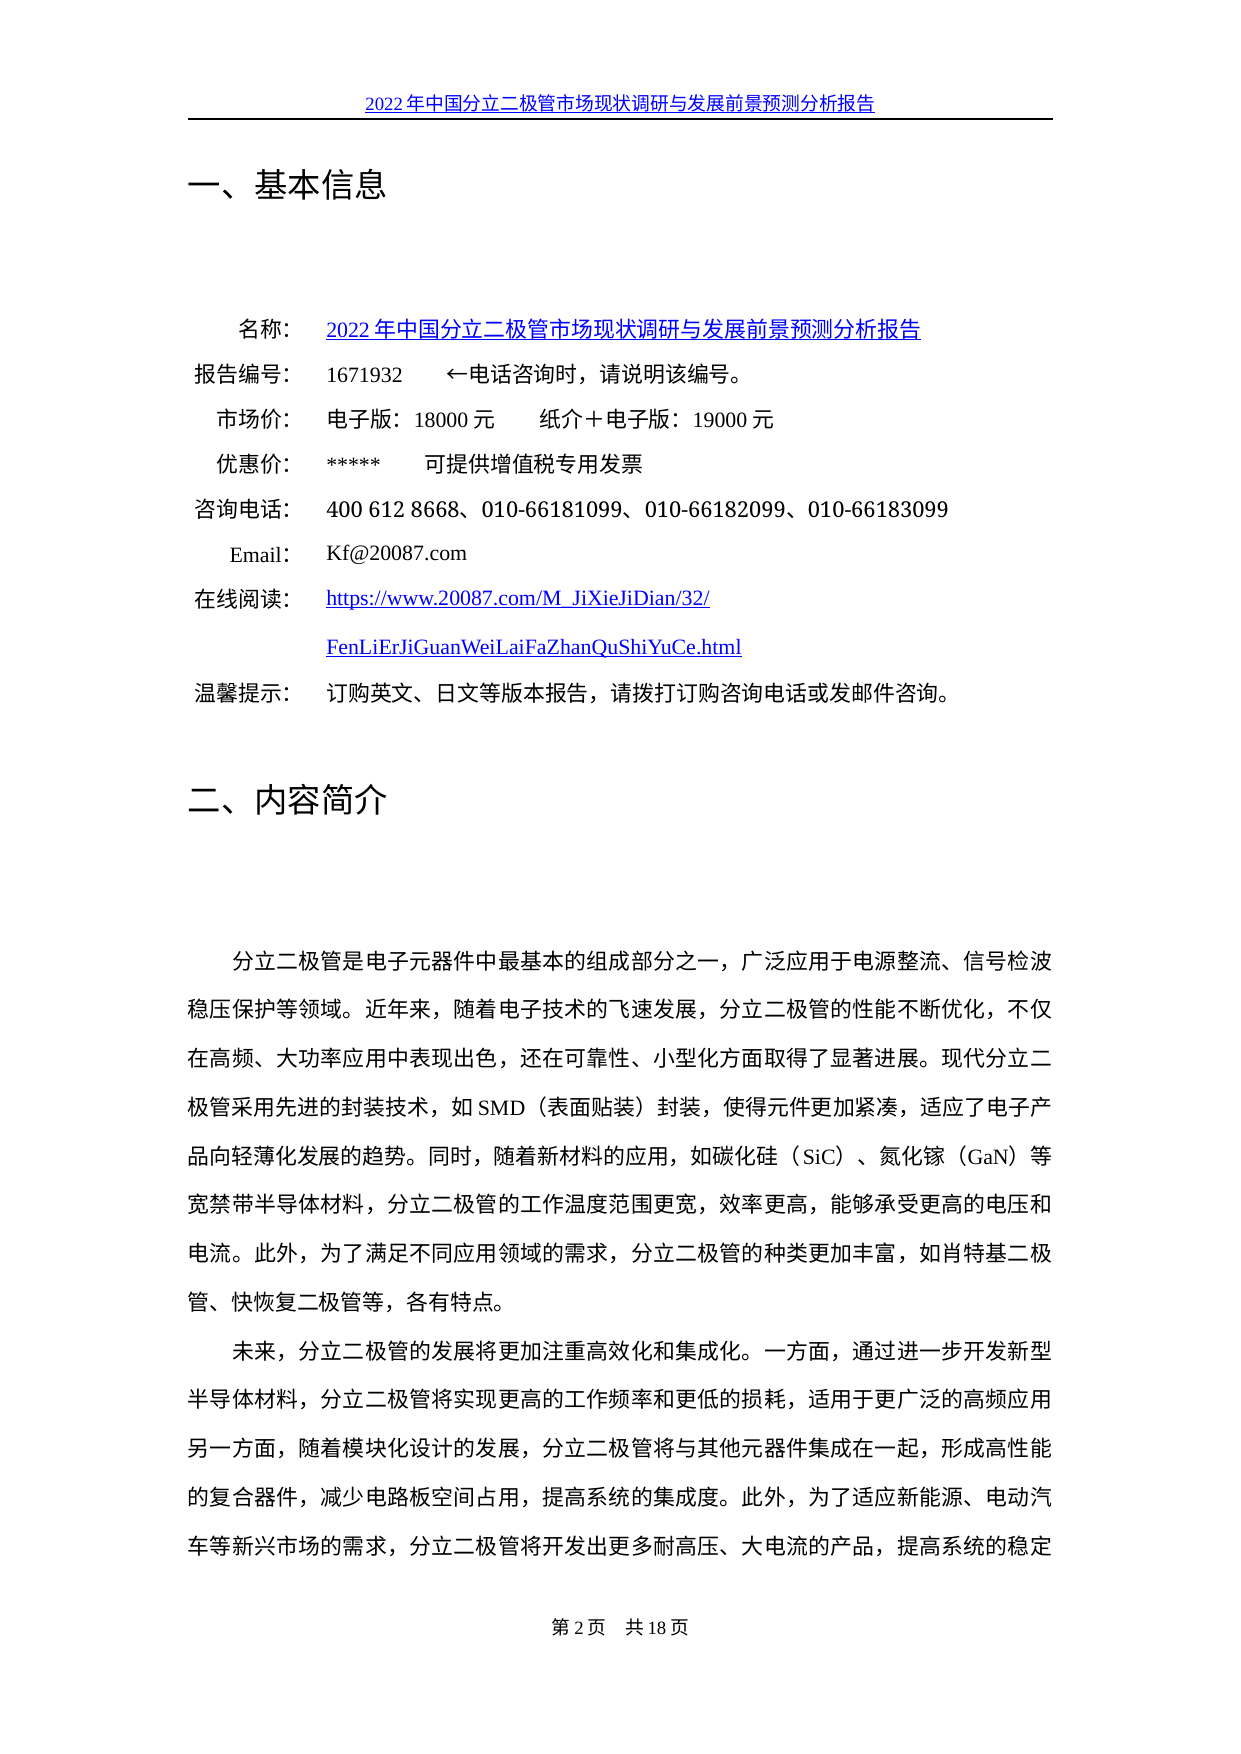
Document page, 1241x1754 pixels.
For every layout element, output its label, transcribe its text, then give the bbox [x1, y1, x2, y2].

table_cell 电子版：18000 元 纸介＋电子版：19000 元 [315, 402, 1073, 447]
table_header 名称： [167, 312, 315, 357]
table_cell 市场价： [167, 402, 315, 447]
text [187, 943, 1053, 1561]
table_header 2022年中国分立二极管市场现状调研与发展前景预测分析报告 [315, 312, 1073, 357]
table_cell 在线阅读： [167, 582, 315, 675]
table_cell 400 612 8668、010-66181099、010-66182099、010-66183099 [315, 492, 1073, 537]
table_cell 1671932 ←电话咨询时，请说明该编号。 [315, 357, 1073, 402]
table_cell ***** 可提供增值税专用发票 [315, 447, 1073, 492]
table_cell Kf@20087.com [315, 537, 1073, 582]
table_cell 温馨提示： [167, 675, 315, 720]
title 二、内容简介 [187, 766, 1053, 831]
table_cell [315, 582, 1073, 675]
title 一、基本信息 [187, 150, 1053, 215]
table_cell 咨询电话： [167, 492, 315, 537]
table_cell 报告编号： [167, 357, 315, 402]
table_cell 优惠价： [167, 447, 315, 492]
table_cell 订购英文、日文等版本报告，请拨打订购咨询电话或发邮件咨询。 [315, 675, 1073, 720]
table_cell Email： [167, 537, 315, 582]
